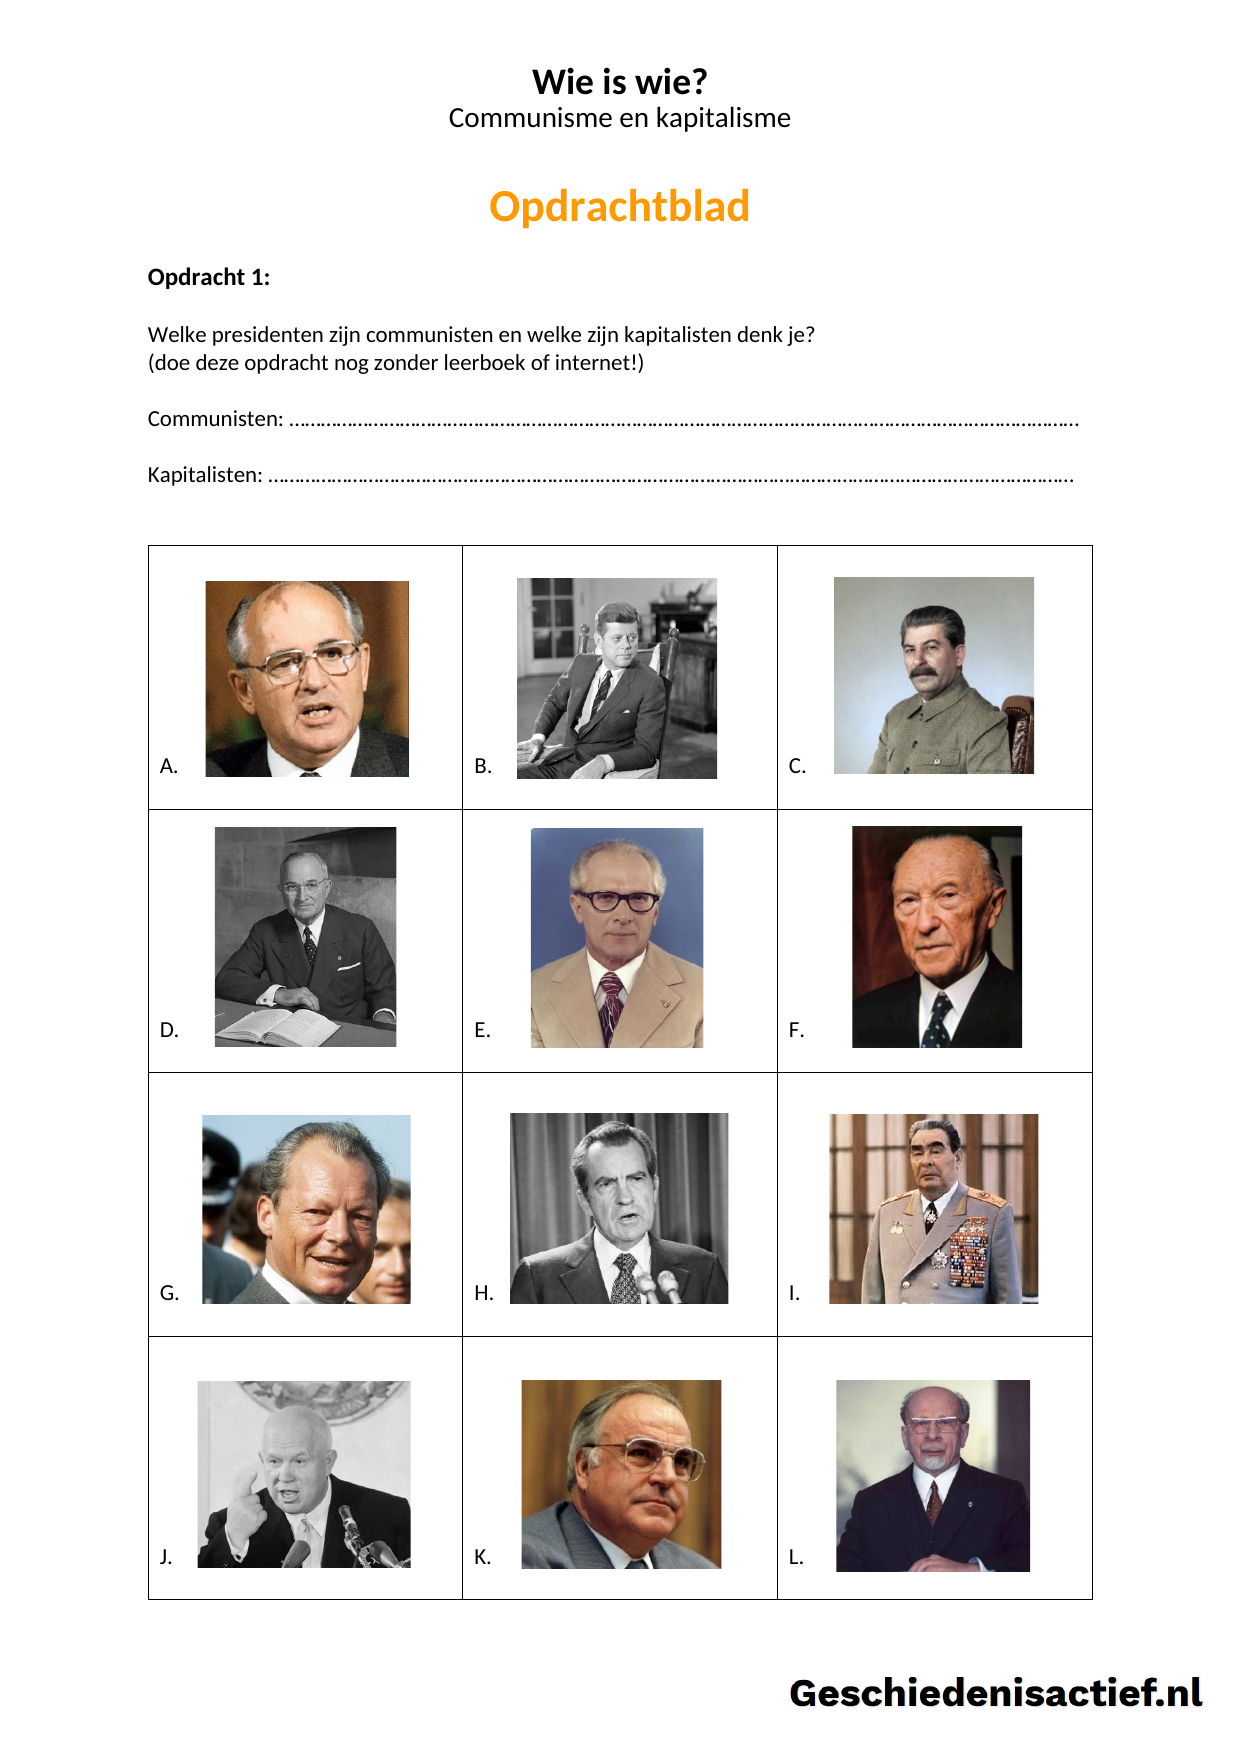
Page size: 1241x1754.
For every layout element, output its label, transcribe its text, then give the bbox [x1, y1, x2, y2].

table_header C. [778, 546, 1092, 808]
table_cell E. [463, 810, 777, 1072]
text (doe deze opdracht nog zonder leerboek of internet!) [148, 348, 1092, 376]
picture [770, 1634, 1241, 1750]
table_cell G. [149, 1073, 462, 1336]
picture [510, 1113, 729, 1304]
picture [852, 826, 1023, 1048]
text Opdrachtblad [148, 177, 1092, 233]
text Kapitalisten: ……………………………………………………………………………………………………………………………………… [148, 460, 1092, 488]
picture [202, 1115, 411, 1304]
table_header B. [463, 546, 777, 808]
table_cell H. [463, 1073, 777, 1336]
text Opdracht 1: [148, 261, 1092, 292]
table_cell L. [778, 1337, 1092, 1599]
table_cell F. [778, 810, 1092, 1072]
table_cell J. [149, 1337, 462, 1599]
text Welke presidenten zijn communisten en welke zijn kapitalisten denk je? [148, 320, 1092, 348]
picture [530, 828, 704, 1048]
picture [521, 1380, 722, 1569]
picture [834, 577, 1035, 774]
picture [197, 1381, 411, 1568]
table_cell D. [149, 810, 462, 1072]
picture [836, 1380, 1031, 1572]
table_cell I. [778, 1073, 1092, 1336]
picture [829, 1114, 1039, 1304]
table_header A. [149, 546, 462, 808]
text Communisten: …………………………………………………………………………………………………………………………………… [148, 404, 1092, 432]
picture [214, 827, 397, 1047]
picture [205, 581, 409, 777]
table_cell K. [463, 1337, 777, 1599]
picture [517, 578, 718, 779]
